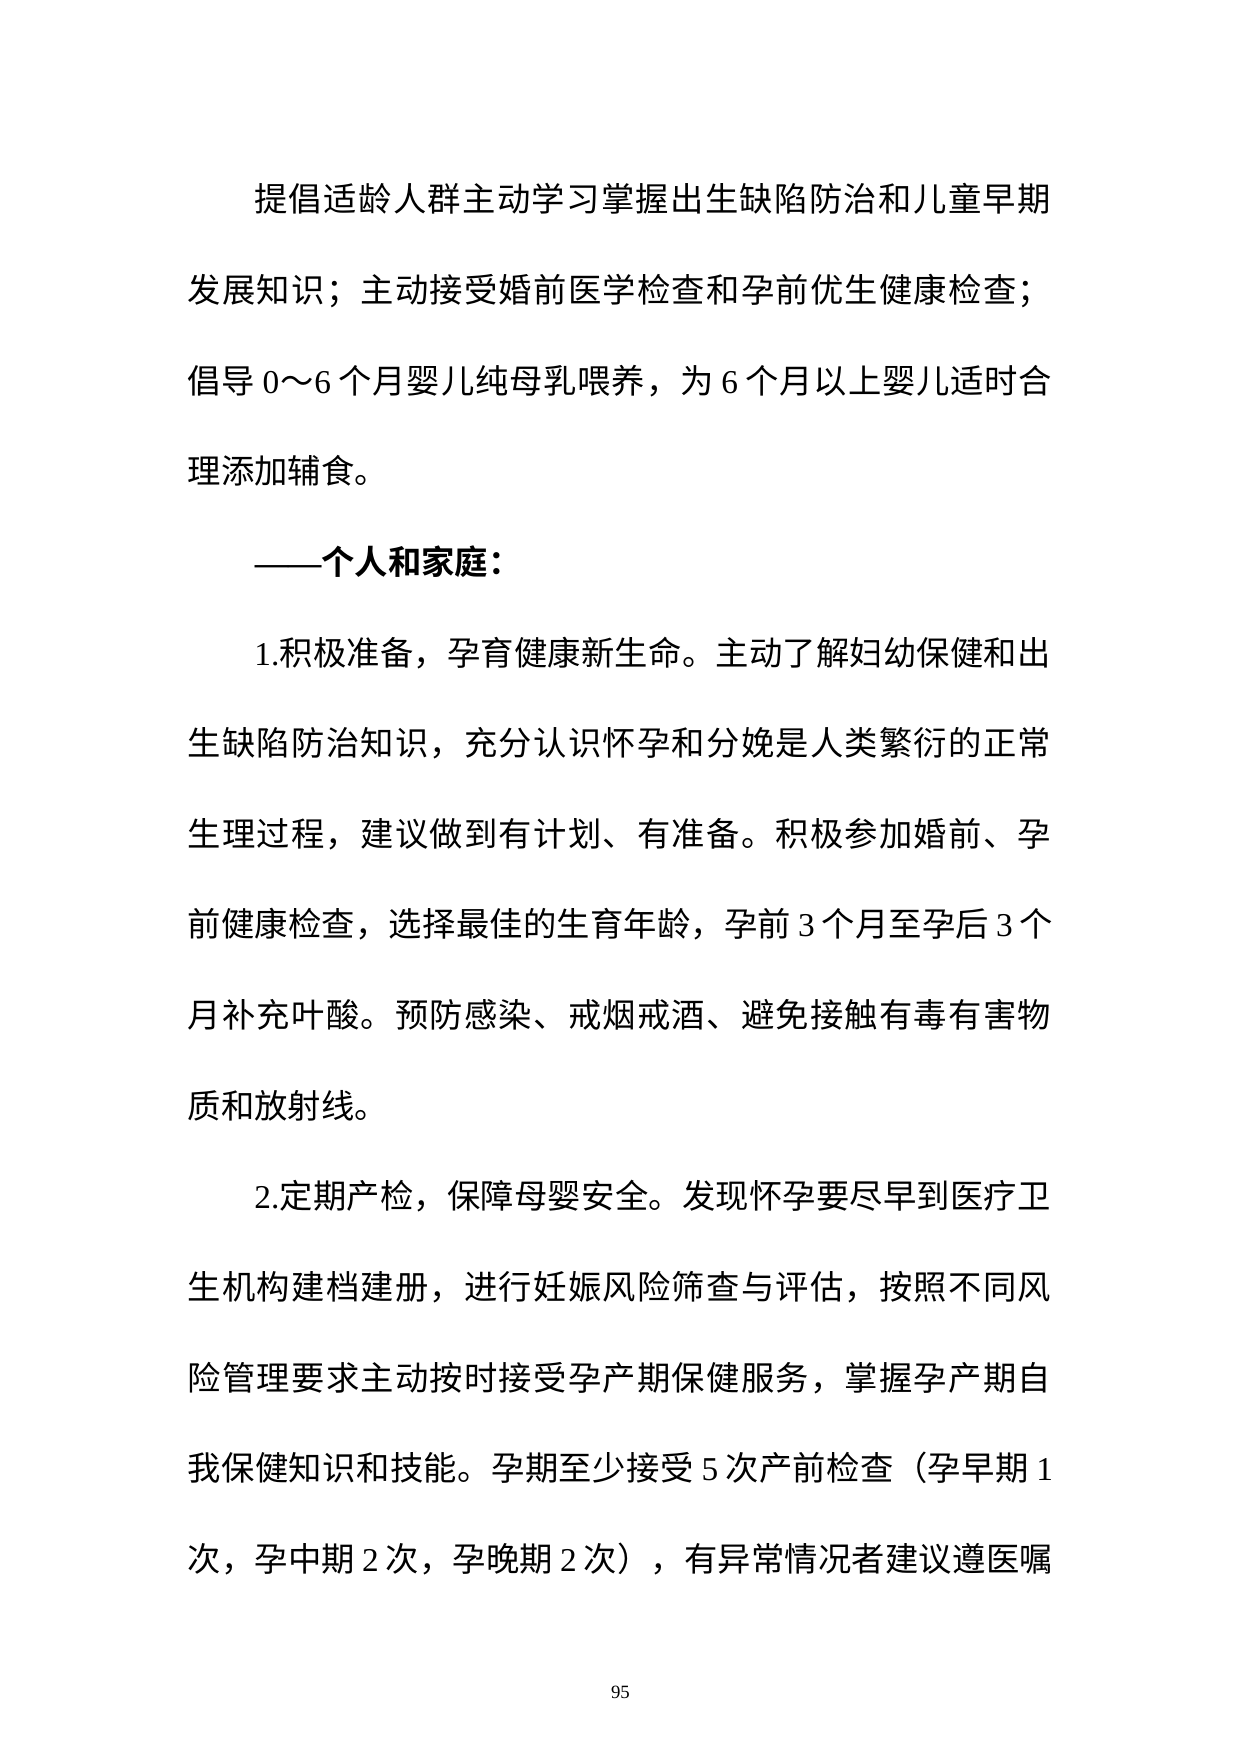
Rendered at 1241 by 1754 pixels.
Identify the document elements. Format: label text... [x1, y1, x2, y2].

text 提倡适龄人群主动学习掌握出生缺陷防治和儿童早期发展知识；主动接受婚前医学检查和孕前优生健康检查；倡导0～6个月婴儿纯母乳喂养，为6个月以上婴儿适时合理添加辅食。 [187, 152, 1053, 514]
text ——个人和家庭： [187, 514, 1053, 605]
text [187, 1149, 1053, 1602]
text 1.积极准备，孕育健康新生命。主动了解妇幼保健和出生缺陷防治知识，充分认识怀孕和分娩是人类繁衍的正常生理过程，建议做到有计划、有准备。积极参加婚前、孕前健康检查，选择最佳的生育年龄，孕前3个月至孕后3个月补充叶酸。预防感染、戒烟戒酒、避免接触有毒有害物质和放射线。 [187, 605, 1053, 1149]
